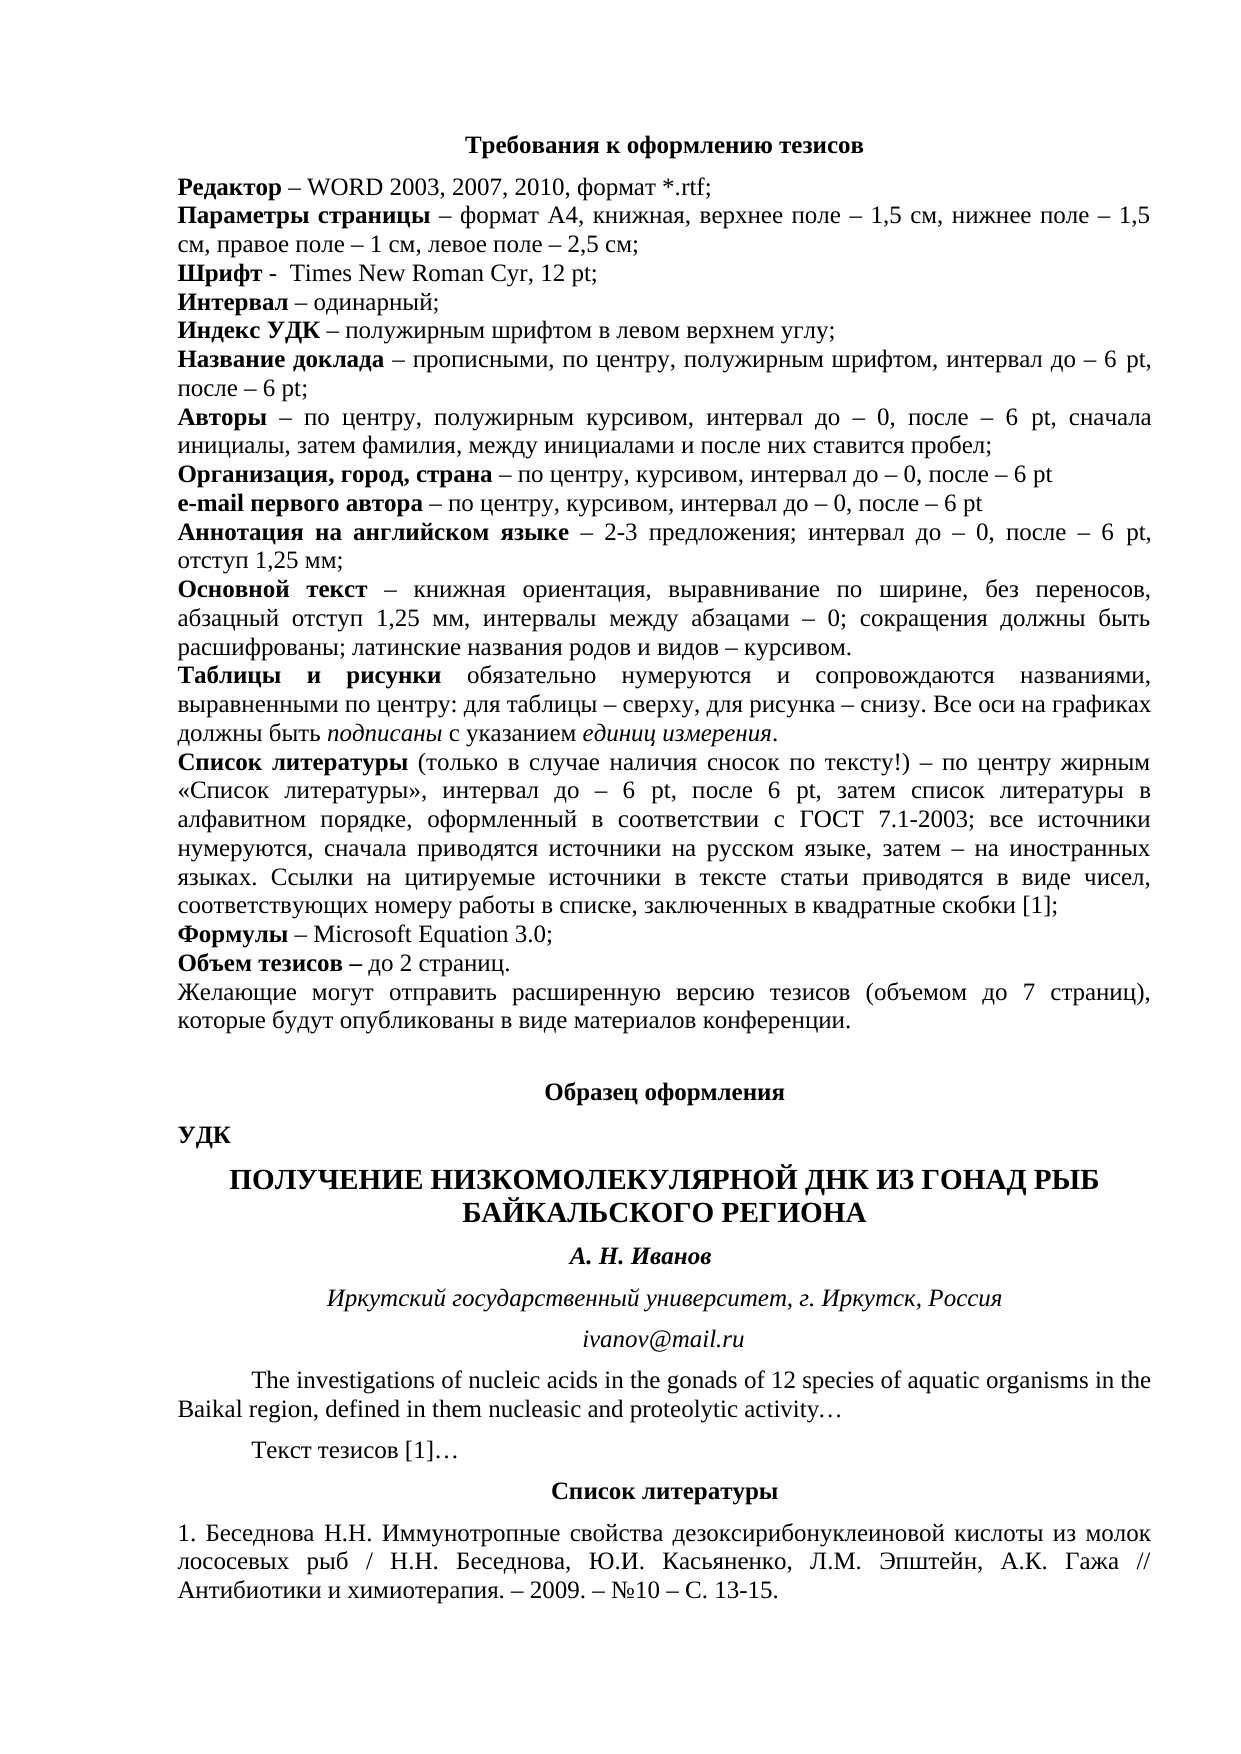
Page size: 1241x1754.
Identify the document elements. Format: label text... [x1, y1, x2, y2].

text Текст тезисов [1]… [177, 1435, 1152, 1464]
text Шрифт - Times New Roman Cyr, 12 pt; [177, 258, 1152, 287]
text Таблицы и рисунки обязательно нумеруются и сопровождаются названиями, выравненными по центру: для таблицы – сверху, для рисунка – снизу. Все оси на графиках должны быть подписаны с указанием единиц измерения. [177, 661, 1152, 747]
text Название доклада – прописными, по центру, полужирным шрифтом, интервал до – 6 pt, после – 6 pt; [177, 344, 1152, 402]
text Интервал – одинарный; [177, 287, 1152, 316]
text Список литературы (только в случае наличия сносок по тексту!) – по центру жирным «Список литературы», интервал до – 6 pt, после 6 pt, затем список литературы в алфавитном порядке, оформленный в соответствии с ГОСТ 7.1-2003; все источники нумеруются, сначала приводятся источники на русском языке, затем – на иностранных языках. Ссылки на цитируемые источники в тексте статьи приводятся в виде чисел, соответствующих номеру работы в списке, заключенных в квадратные скобки [1]; [177, 747, 1152, 919]
text Образец оформления [177, 1077, 1152, 1106]
list 1. Беседнова Н.Н. Иммунотропные свойства дезоксирибонуклеиновой кислоты из молок лососевых рыб / Н.Н. Беседнова, Ю.И. Касьяненко, Л.М. Эпштейн, А.К. Гажа // Антибиотики и химиотерапия. – 2009. – №10 – С. 13-15. [177, 1518, 1152, 1604]
text УДК [177, 1121, 1152, 1149]
text А. Н. Иванов [177, 1241, 1106, 1270]
text Требования к оформлению тезисов [177, 131, 1152, 159]
text e-mail первого автора – по центру, курсивом, интервал до – 0, после – 6 pt [177, 488, 1152, 517]
text Параметры страницы – формат А4, книжная, верхнее поле – 1,5 см, нижнее поле – 1,5 см, правое поле – 1 см, левое поле – 2,5 см; [177, 201, 1152, 258]
text Желающие могут отправить расширенную версию тезисов (объемом до 7 страниц), которые будут опубликованы в виде материалов конференции. [177, 977, 1152, 1034]
text Авторы – по центру, полужирным курсивом, интервал до – 0, после – 6 pt, сначала инициалы, затем фамилия, между инициалами и после них ставится пробел; [177, 402, 1152, 459]
text Список литературы [177, 1476, 1152, 1505]
text The investigations of nucleic acids in the gonads of 12 species of aquatic organisms in the Baikal region, defined in them nucleasic and proteolytic activity… [177, 1365, 1152, 1423]
text Иркутский государственный университет, г. Иркутск, Россия [177, 1283, 1152, 1311]
text Основной текст – книжная ориентация, выравнивание по ширине, без переносов, абзацный отступ 1,25 мм, интервалы между абзацами – 0; сокращения должны быть расшифрованы; латинские названия родов и видов – курсивом. [177, 574, 1152, 661]
text Организация, город, страна – по центру, курсивом, интервал до – 0, после – 6 pt [177, 459, 1152, 488]
text Объем тезисов – до 2 страниц. [177, 948, 1152, 977]
text Редактор – WORD 2003, 2007, 2010, формат *.rtf; [177, 172, 1152, 201]
text Получение низкомолекулярной ДНК из гонад рыб Байкальского региона [177, 1162, 1152, 1229]
text Формулы – Microsoft Equation 3.0; [177, 919, 1152, 948]
text ivanov@mail.ru [177, 1324, 1152, 1353]
text Индекс УДК – полужирным шрифтом в левом верхнем углу; [177, 316, 1152, 344]
text Аннотация на английском языке – 2-3 предложения; интервал до – 0, после – 6 pt, отступ 1,25 мм; [177, 517, 1152, 574]
